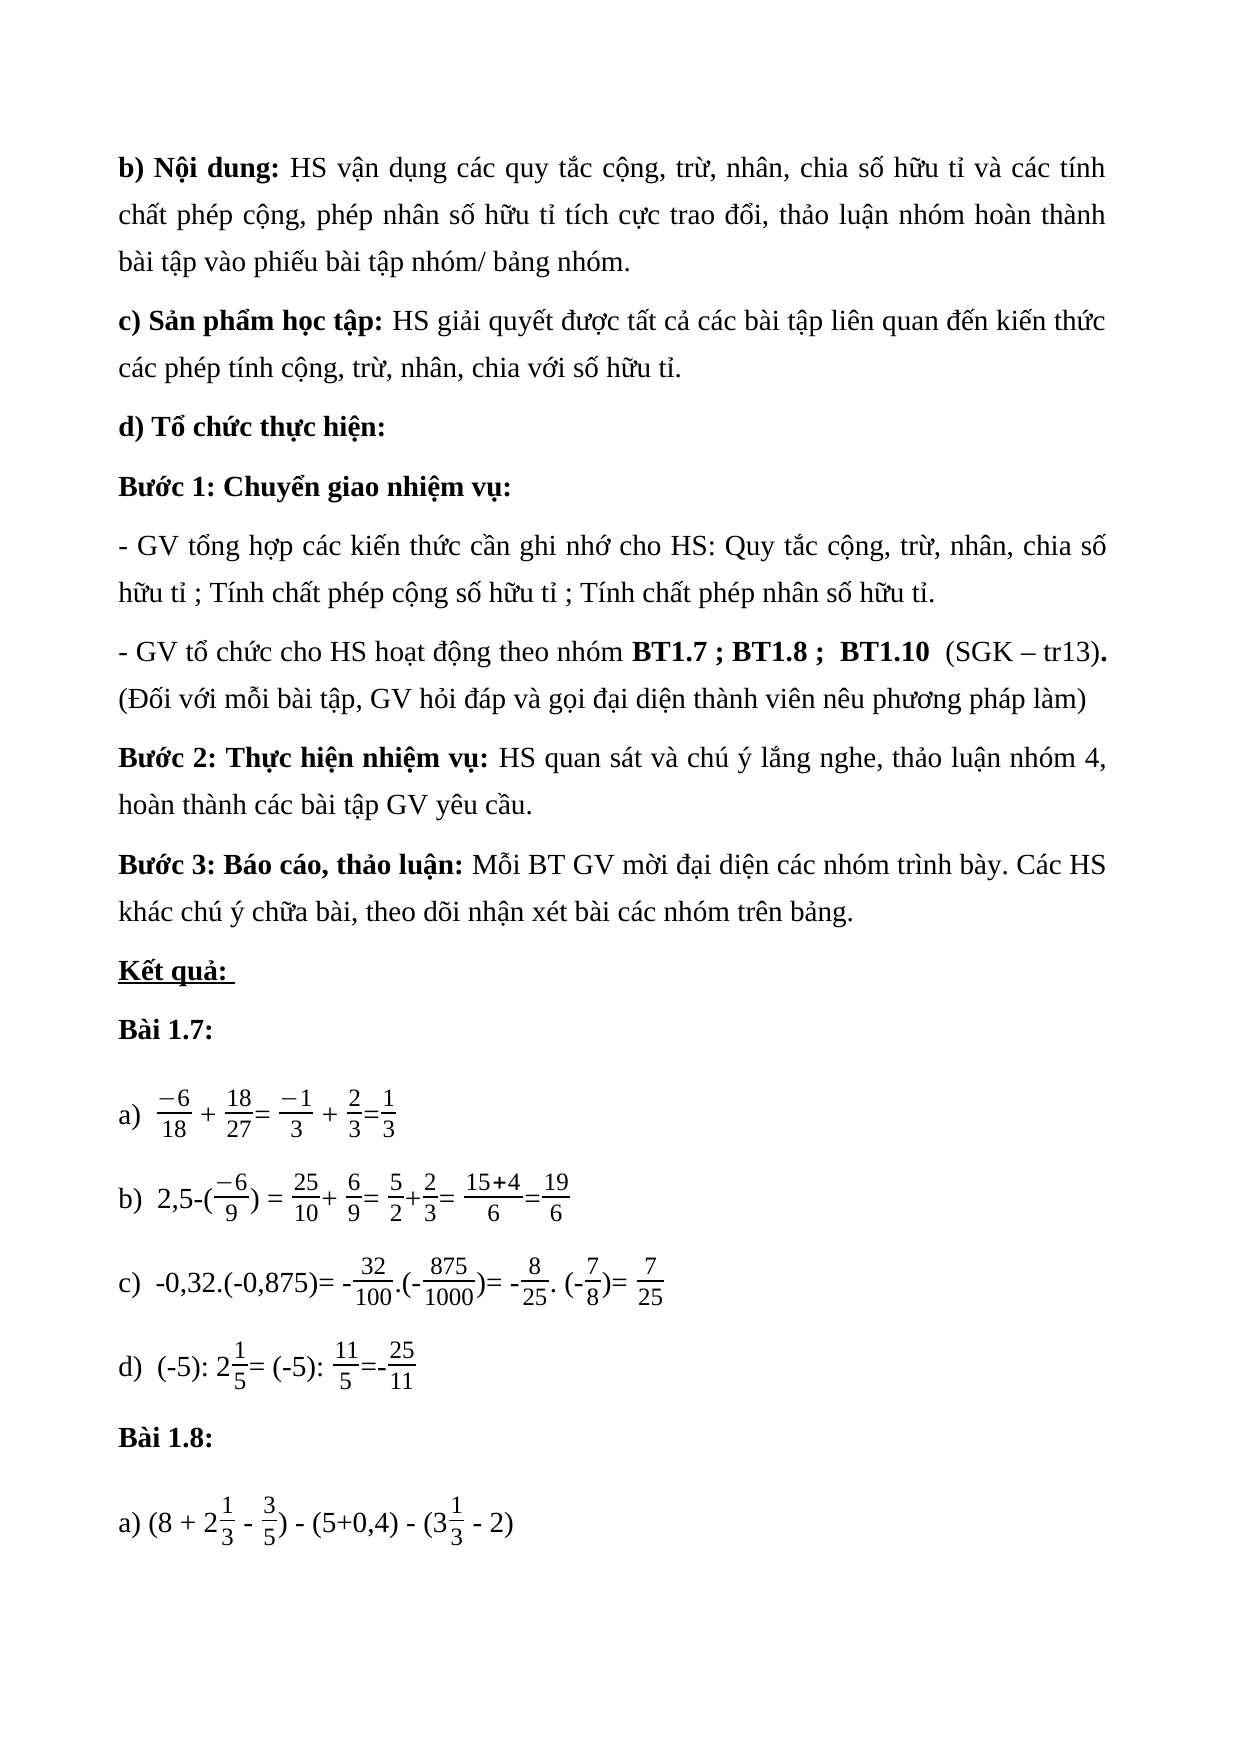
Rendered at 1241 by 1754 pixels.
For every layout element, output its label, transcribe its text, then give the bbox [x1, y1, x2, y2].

text - GV tổng hợp các kiến thức cần ghi nhớ cho HS: Quy tắc cộng, trừ, nhân, chia số hữu tỉ ; Tính chất phép cộng số hữu tỉ ; Tính chất phép nhân số hữu tỉ. [118, 528, 1107, 608]
text b) 2,5-() = + = += = [118, 1168, 1107, 1227]
text a) (8 + 2 - ) - (5+0,4) - (3 - 2) [118, 1492, 1107, 1551]
text d) Tổ chức thực hiện: [118, 409, 1107, 443]
text - GV tổ chức cho HS hoạt động theo nhóm BT1.7 ; BT1.8 ; BT1.10 (SGK – tr13). (Đối với mỗi bài tập, GV hỏi đáp và gọi đại diện thành viên nêu phương pháp làm) [118, 634, 1107, 715]
text c) Sản phẩm học tập: HS giải quyết được tất cả các bài tập liên quan đến kiến thức các phép tính cộng, trừ, nhân, chia với số hữu tỉ. [118, 303, 1107, 383]
text c) -0,32.(-0,875)= -.(-)= -. (-)= [118, 1252, 1107, 1311]
text Bài 1.8: [118, 1420, 1107, 1454]
text Bài 1.7: [118, 1012, 1107, 1046]
text b) Nội dung: HS vận dụng các quy tắc cộng, trừ, nhân, chia số hữu tỉ và các tính chất phép cộng, phép nhân số hữu tỉ tích cực trao đổi, thảo luận nhóm hoàn thành bài tập vào phiếu bài tập nhóm/ bảng nhóm. [118, 150, 1107, 277]
text Bước 2: Thực hiện nhiệm vụ: HS quan sát và chú ý lắng nghe, thảo luận nhóm 4, hoàn thành các bài tập GV yêu cầu. [118, 741, 1107, 821]
text Bước 3: Báo cáo, thảo luận: Mỗi BT GV mời đại diện các nhóm trình bày. Các HS khác chú ý chữa bài, theo dõi nhận xét bài các nhóm trên bảng. [118, 847, 1107, 927]
text d) (-5): 2= (-5): =- [118, 1336, 1107, 1395]
text Bước 1: Chuyển giao nhiệm vụ: [118, 469, 1107, 502]
text Kết quả: [118, 953, 1107, 987]
text a) + = + = [118, 1084, 1107, 1143]
